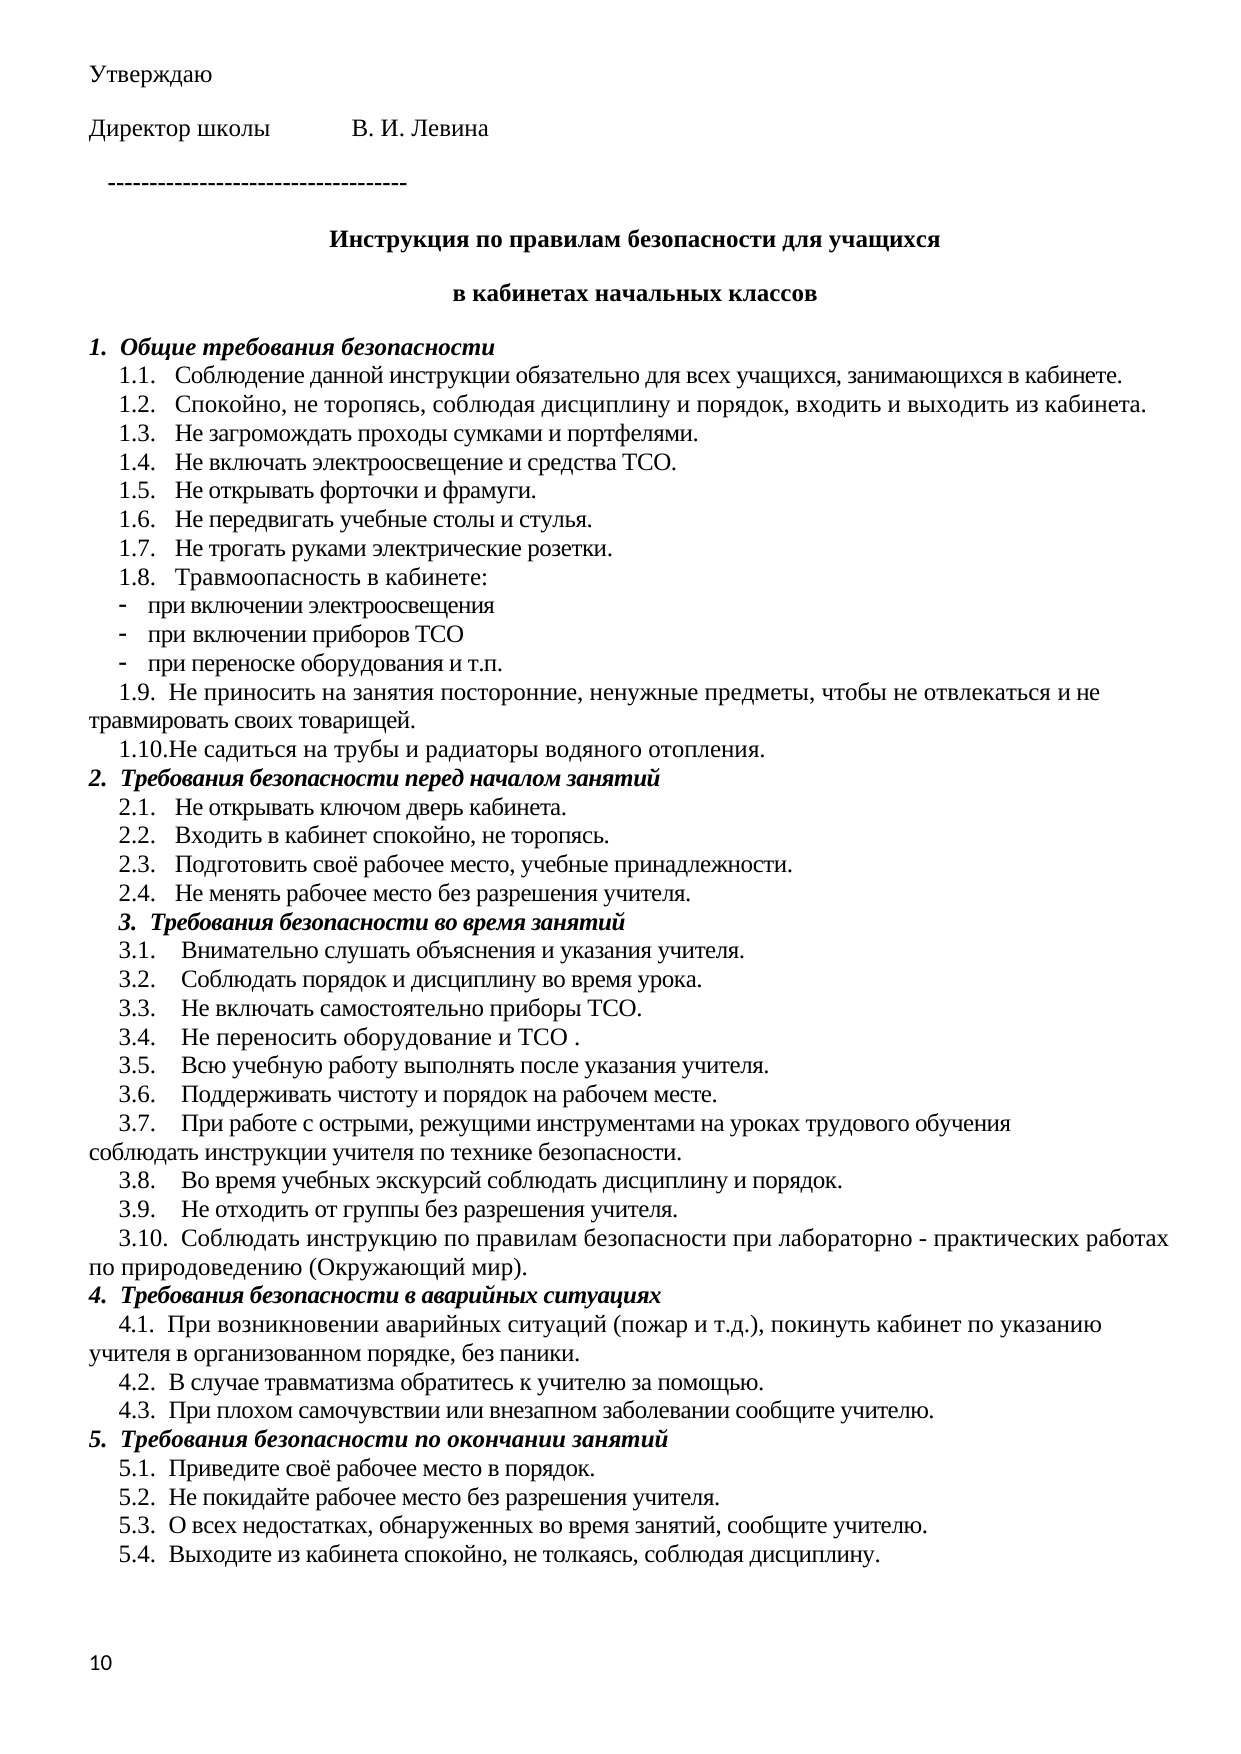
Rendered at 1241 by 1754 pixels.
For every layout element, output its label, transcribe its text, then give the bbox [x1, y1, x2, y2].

text Инструкция по правилам безопасности для учащихся [89, 224, 1181, 253]
text 3.3. Не включать самостоятельно приборы ТСО. [118, 993, 1181, 1022]
text 3.4. Не переносить оборудование и ТСО . [118, 1022, 1181, 1051]
text 2.3. Подготовить своё рабочее место, учебные принадлежности. [118, 849, 1181, 878]
text 4.1. При возникновении аварийных ситуаций (пожар и т.д.), покинуть кабинет по указанию учителя в организованном порядке, без паники. [89, 1309, 1181, 1367]
text 3.7. При работе с острыми, режущими инструментами на уроках трудового обучения соблюдать инструкции учителя по технике безопасности. [89, 1108, 1181, 1166]
text 4.3. При плохом самочувствии или внезапном заболевании сообщите учителю. [118, 1396, 1181, 1424]
list при переноске оборудования и т.п. [118, 648, 1181, 677]
text 3. Требования безопасности во время занятий [118, 907, 1181, 936]
text 5.4. Выходите из кабинета спокойно, не толкаясь, соблюдая дисциплину. [118, 1539, 1181, 1568]
text 2.2. Входить в кабинет спокойно, не торопясь. [118, 821, 1181, 849]
text 4.2. В случае травматизма обратитесь к учителю за помощью. [118, 1367, 1181, 1396]
text 3.6. Поддерживать чистоту и порядок на рабочем месте. [118, 1079, 1181, 1108]
text 5. Требования безопасности по окончании занятий [89, 1424, 1181, 1453]
text ------------------------------------ [89, 167, 1181, 195]
text 1. Общие требования безопасности [89, 332, 1181, 361]
text 1.7. Не трогать руками электрические розетки. [118, 533, 1181, 562]
text 5.3. О всех недостатках, обнаруженных во время занятий, сообщите учителю. [118, 1511, 1181, 1539]
text Директор школы В. И. Левина [89, 113, 1181, 142]
text 5.1. Приведите своё рабочее место в порядок. [118, 1453, 1181, 1482]
text 1.9. Не приносить на занятия посторонние, ненужные предметы, чтобы не отвлекаться и не травмировать своих товарищей. [89, 677, 1181, 734]
text 1.2. Спокойно, не торопясь, соблюдая дисциплину и порядок, входить и выходить из кабинета. [89, 389, 1181, 418]
text 1.8. Травмоопасность в кабинете: [118, 562, 1181, 591]
list при включении электроосвещения [118, 591, 1181, 619]
text 4. Требования безопасности в аварийных ситуациях [89, 1281, 1181, 1309]
text 3.10. Соблюдать инструкцию по правилам безопасности при лабораторно - практических работах по природоведению (Окружающий мир). [89, 1223, 1181, 1281]
text 3.1. Внимательно слушать объяснения и указания учителя. [118, 936, 1181, 964]
text 5.2. Не покидайте рабочее место без разрешения учителя. [118, 1482, 1181, 1511]
text 2.1. Не открывать ключом дверь кабинета. [118, 792, 1181, 821]
text 3.8. Во время учебных экскурсий соблюдать дисциплину и порядок. [118, 1166, 1181, 1194]
list при включении приборов ТСО [118, 619, 1181, 648]
text 1.6. Не передвигать учебные столы и стулья. [118, 504, 1181, 533]
text 1.1. Соблюдение данной инструкции обязательно для всех учащихся, занимающихся в кабинете. [89, 361, 1181, 389]
text 2. Требования безопасности перед началом занятий [89, 763, 1181, 792]
text 1.3. Не загромождать проходы сумками и портфелями. [118, 418, 1181, 447]
text 1.4. Не включать электроосвещение и средства ТСО. [118, 447, 1181, 476]
text в кабинетах начальных классов [89, 278, 1181, 307]
text 3.9. Не отходить от группы без разрешения учителя. [118, 1194, 1181, 1223]
text 3.2. Соблюдать порядок и дисциплину во время урока. [118, 964, 1181, 993]
text Утверждаю [89, 59, 1181, 88]
text 1.10.Не садиться на трубы и радиаторы водяного отопления. [118, 734, 1181, 763]
text 1.5. Не открывать форточки и фрамуги. [118, 476, 1181, 504]
text 2.4. Не менять рабочее место без разрешения учителя. [118, 878, 1181, 907]
text 3.5. Всю учебную работу выполнять после указания учителя. [118, 1051, 1181, 1079]
